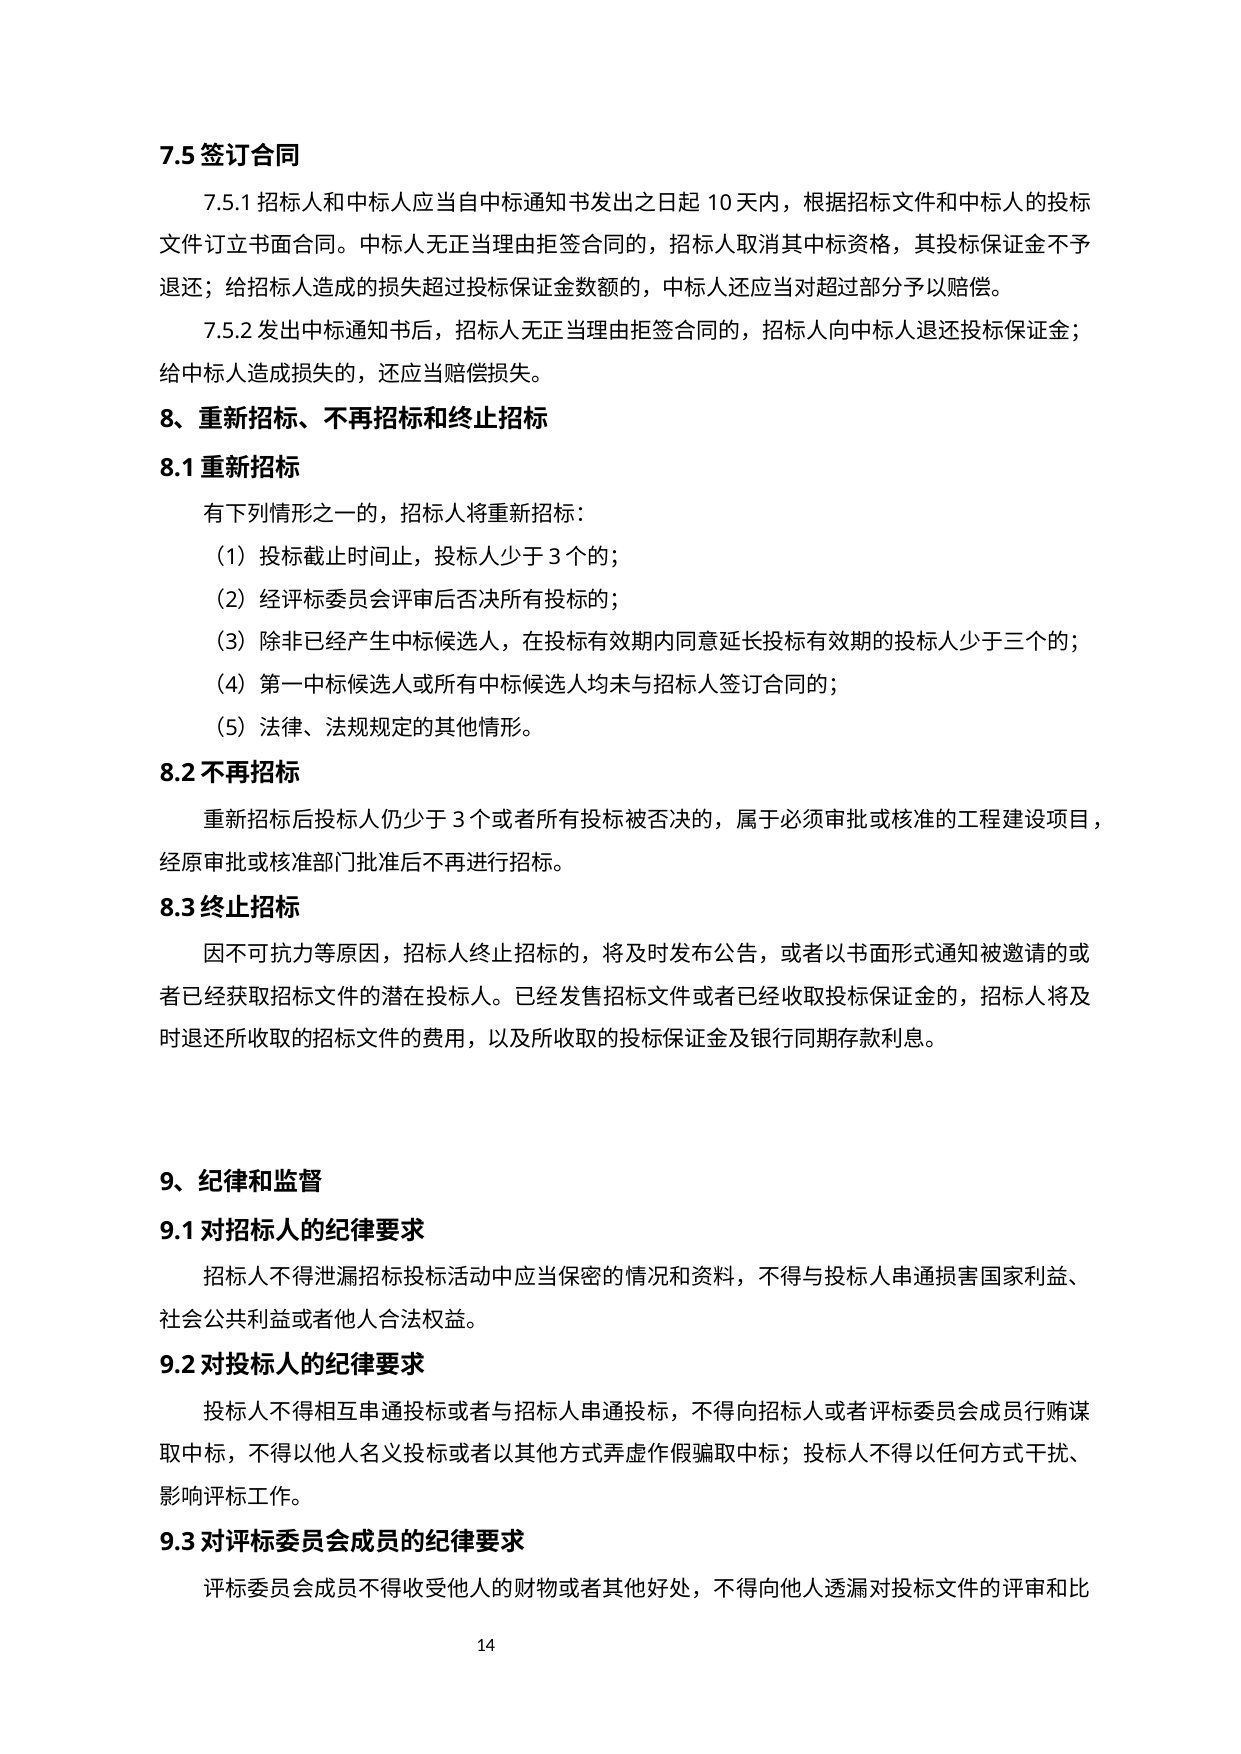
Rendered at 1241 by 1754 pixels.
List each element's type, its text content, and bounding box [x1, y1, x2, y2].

subtitle 8.3终止招标 [159, 887, 1093, 923]
subtitle 7.5签订合同 [159, 136, 1093, 172]
subtitle 8、重新招标、不再招标和终止招标 [159, 398, 1093, 434]
text 有下列情形之一的，招标人将重新招标： [159, 496, 1093, 528]
text （4）第一中标候选人或所有中标候选人均未与招标人签订合同的； [159, 667, 1093, 699]
subtitle 9、纪律和监督 [159, 1162, 1093, 1198]
subtitle 9.1对招标人的纪律要求 [159, 1211, 1093, 1247]
text （3）除非已经产生中标候选人，在投标有效期内同意延长投标有效期的投标人少于三个的； [159, 624, 1093, 656]
text （1）投标截止时间止，投标人少于3个的； [159, 539, 1093, 571]
text （5）法律、法规规定的其他情形。 [159, 710, 1093, 742]
text 7.5.1招标人和中标人应当自中标通知书发出之日起10天内，根据招标文件和中标人的投标文件订立书面合同。中标人无正当理由拒签合同的，招标人取消其中标资格，其投标保证金不予退还；给招标人造成的损失超过投标保证金数额的，中标人还应当对超过部分予以赔偿。 [159, 184, 1093, 302]
text （2）经评标委员会评审后否决所有投标的； [159, 582, 1093, 613]
subtitle 9.2对投标人的纪律要求 [159, 1345, 1093, 1381]
subtitle 9.3对评标委员会成员的纪律要求 [159, 1522, 1093, 1558]
subtitle 8.2不再招标 [159, 753, 1093, 789]
text 7.5.2发出中标通知书后，招标人无正当理由拒签合同的，招标人向中标人退还投标保证金；给中标人造成损失的，还应当赔偿损失。 [159, 313, 1093, 387]
text 投标人不得相互串通投标或者与招标人串通投标，不得向招标人或者评标委员会成员行贿谋取中标，不得以他人名义投标或者以其他方式弄虚作假骗取中标；投标人不得以任何方式干扰、影响评标工作。 [159, 1394, 1093, 1511]
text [159, 1571, 1093, 1602]
text 因不可抗力等原因，招标人终止招标的，将及时发布公告，或者以书面形式通知被邀请的或者已经获取招标文件的潜在投标人。已经发售招标文件或者已经收取投标保证金的，招标人将及时退还所收取的招标文件的费用，以及所收取的投标保证金及银行同期存款利息。 [159, 936, 1093, 1053]
text 招标人不得泄漏招标投标活动中应当保密的情况和资料，不得与投标人串通损害国家利益、社会公共利益或者他人合法权益。 [159, 1259, 1093, 1334]
subtitle 8.1重新招标 [159, 447, 1093, 483]
text 重新招标后投标人仍少于3个或者所有投标被否决的，属于必须审批或核准的工程建设项目，经原审批或核准部门批准后不再进行招标。 [159, 802, 1093, 876]
